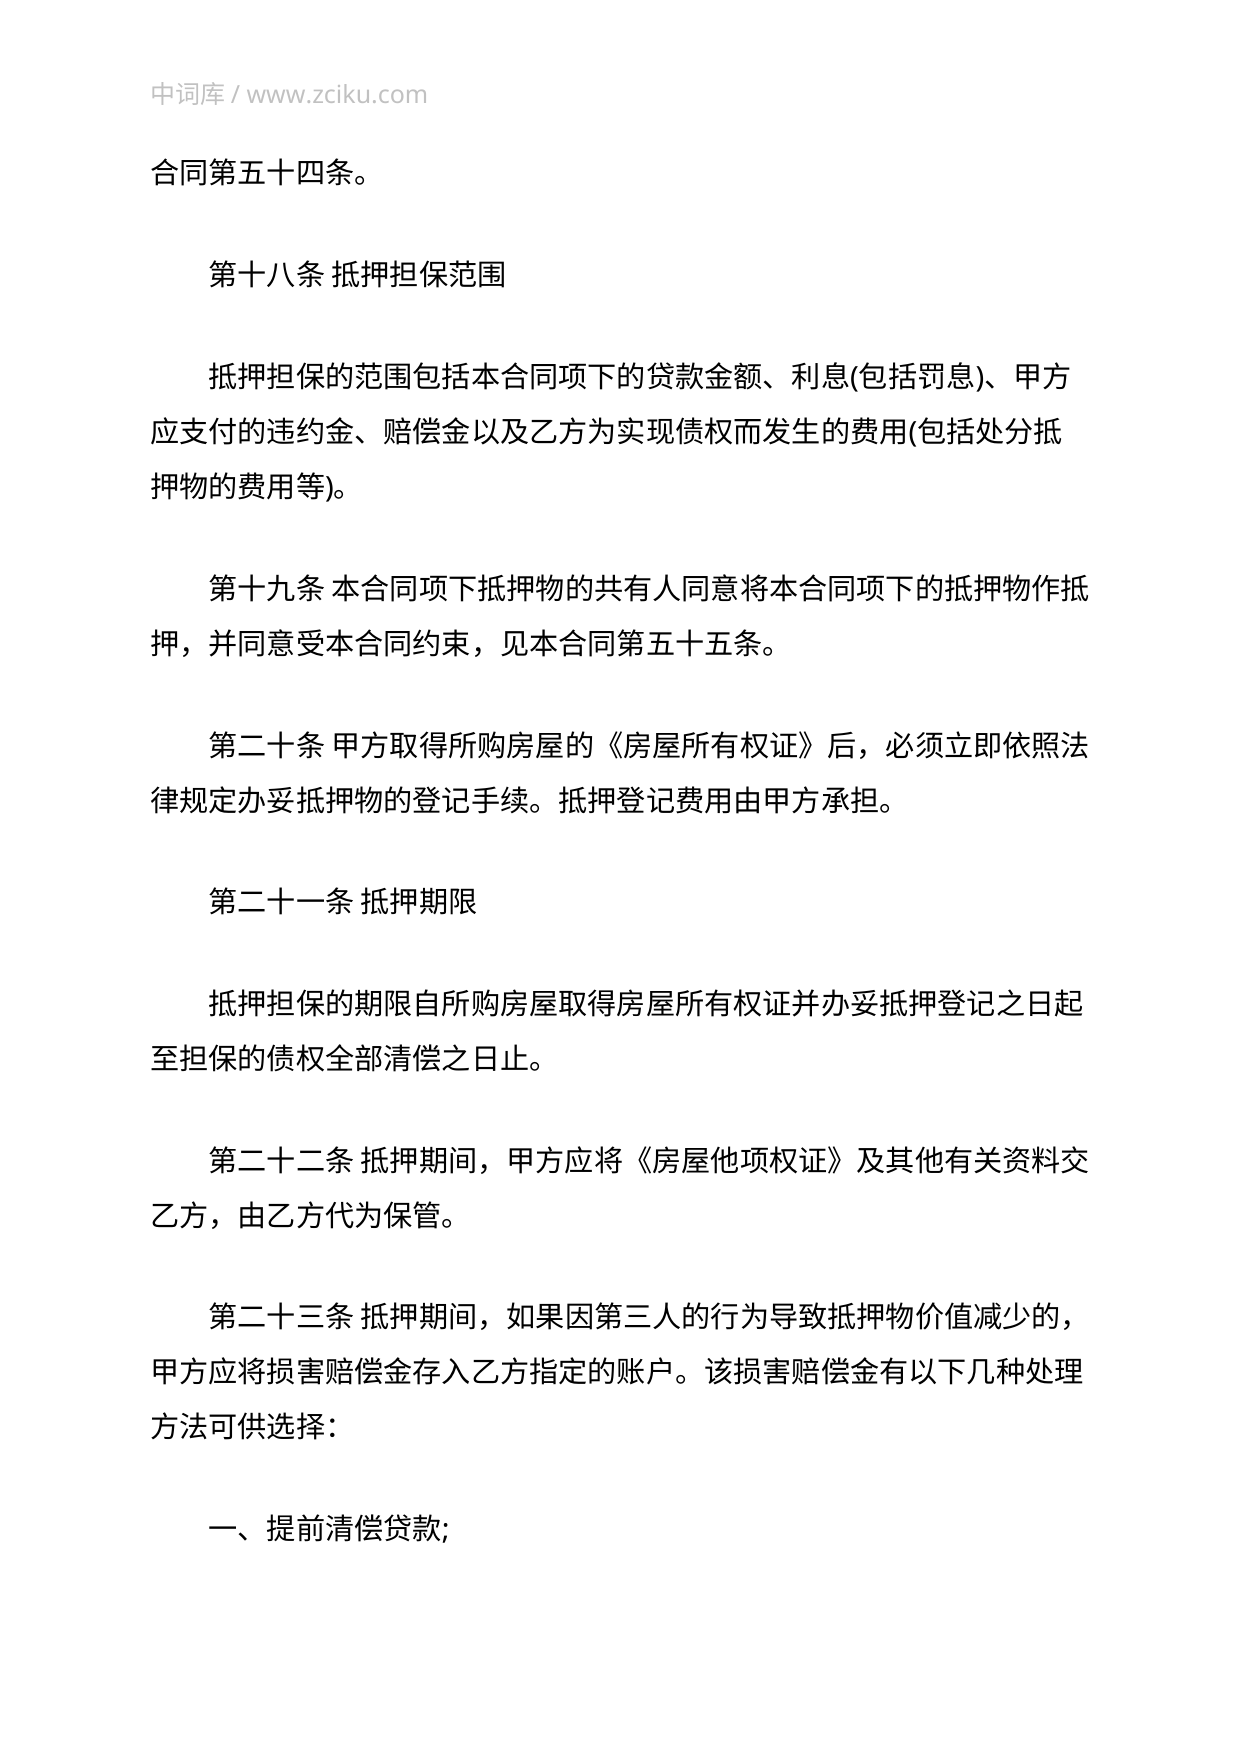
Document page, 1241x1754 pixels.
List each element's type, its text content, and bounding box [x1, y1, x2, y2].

text 抵押担保的期限自所购房屋取得房屋所有权证并办妥抵押登记之日起至担保的债权全部清偿之日止。 [150, 981, 1090, 1078]
text 第十九条 本合同项下抵押物的共有人同意将本合同项下的抵押物作抵押，并同意受本合同约束，见本合同第五十五条。 [150, 566, 1090, 663]
text 第二十一条 抵押期限 [150, 879, 1090, 921]
text 第二十条 甲方取得所购房屋的《房屋所有权证》后，必须立即依照法律规定办妥抵押物的登记手续。抵押登记费用由甲方承担。 [150, 722, 1090, 819]
text 第二十二条 抵押期间，甲方应将《房屋他项权证》及其他有关资料交乙方，由乙方代为保管。 [150, 1137, 1090, 1234]
text 第二十三条 抵押期间，如果因第三人的行为导致抵押物价值减少的，甲方应将损害赔偿金存入乙方指定的账户。该损害赔偿金有以下几种处理方法可供选择： [150, 1294, 1090, 1446]
text 第十八条 抵押担保范围 [150, 252, 1090, 294]
text 抵押担保的范围包括本合同项下的贷款金额、利息(包括罚息)、甲方应支付的违约金、赔偿金以及乙方为实现债权而发生的费用(包括处分抵押物的费用等)。 [150, 353, 1090, 506]
text 一、提前清偿贷款; [150, 1506, 1090, 1548]
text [150, 150, 1090, 192]
